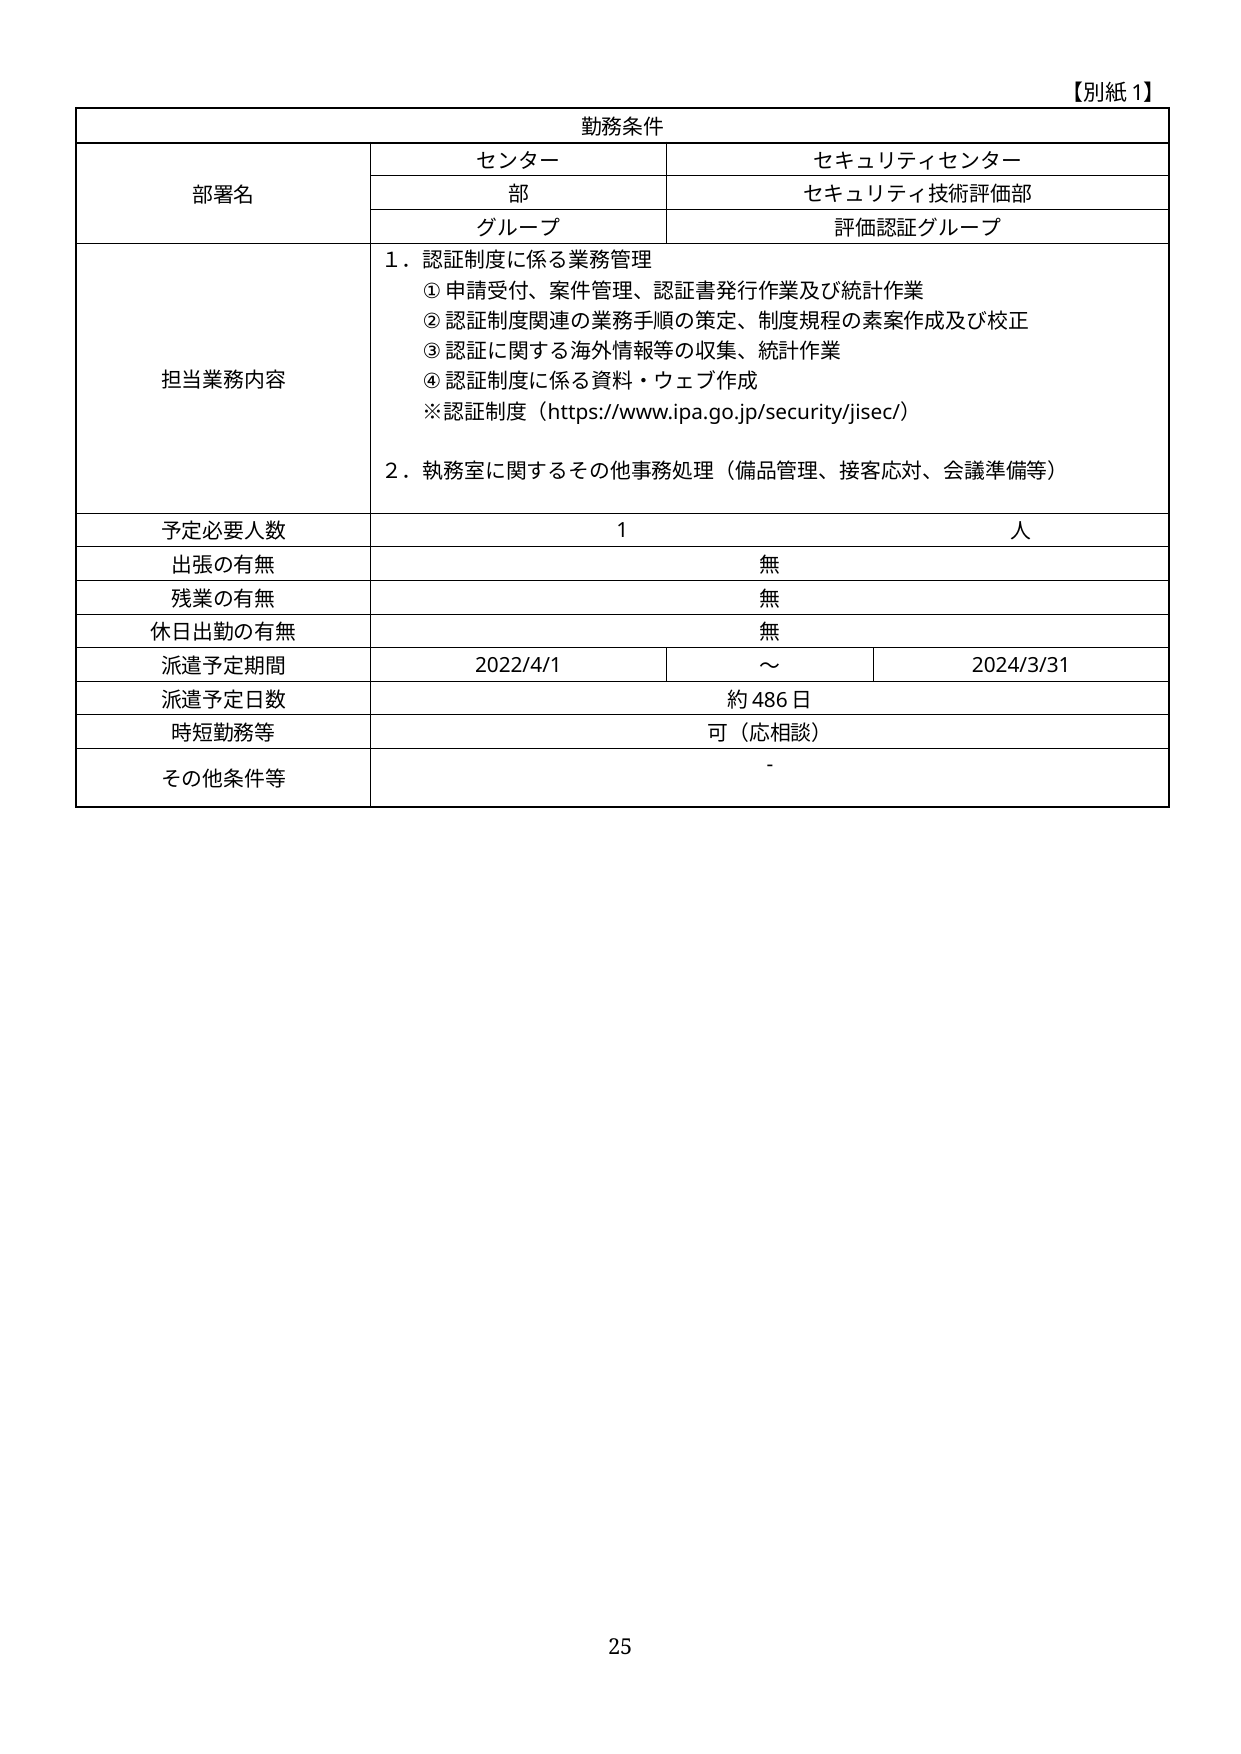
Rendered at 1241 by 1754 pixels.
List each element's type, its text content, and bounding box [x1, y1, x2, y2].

table_cell 部署名 [77, 144, 370, 243]
table_cell - [371, 749, 1168, 806]
table_cell 担当業務内容 [77, 244, 370, 512]
table_cell 無 [371, 615, 1168, 647]
table_cell 出張の有無 [77, 547, 370, 580]
table_header 勤務条件 [77, 109, 1168, 142]
table_cell 2024/3/31 [874, 648, 1168, 681]
table_cell セキュリティセンター [667, 144, 1168, 175]
table_cell グループ [371, 210, 666, 243]
table_cell セキュリティ技術評価部 [667, 176, 1168, 209]
table_cell センター [371, 144, 666, 175]
text 【別紙1】 [75, 75, 1165, 107]
table_cell 部 [371, 176, 666, 209]
table_cell 派遣予定日数 [77, 682, 370, 714]
table_cell 1 [371, 514, 873, 546]
table_cell 約486日 [371, 682, 1168, 714]
table_cell 時短勤務等 [77, 715, 370, 748]
table_cell 予定必要人数 [77, 514, 370, 546]
table_cell １．認証制度に係る業務管理 ①申請受付、案件管理、認証書発行作業及び統計作業 ②認証制度関連の業務手順の策定、制度規程の素案作成及び校正 ③認証に関する海外情報等の収集、統計作業 ④認証制度に係る資料・ウェブ作成 ※認証制度（https://www.ipa.go.jp/security/jisec/） ２．執務室に関するその他事務処理（備品管理、接客応対、会議準備等） [371, 244, 1168, 512]
table_cell 可（応相談） [371, 715, 1168, 748]
table_cell ～ [667, 648, 873, 681]
table_cell その他条件等 [77, 749, 370, 806]
table_cell 評価認証グループ [667, 210, 1168, 243]
table_cell 無 [371, 547, 1168, 580]
table_cell 休日出勤の有無 [77, 615, 370, 647]
table_cell 2022/4/1 [371, 648, 666, 681]
table_cell 残業の有無 [77, 581, 370, 613]
table_cell 派遣予定期間 [77, 648, 370, 681]
table_cell 無 [371, 581, 1168, 613]
table_cell 人 [873, 514, 1168, 546]
